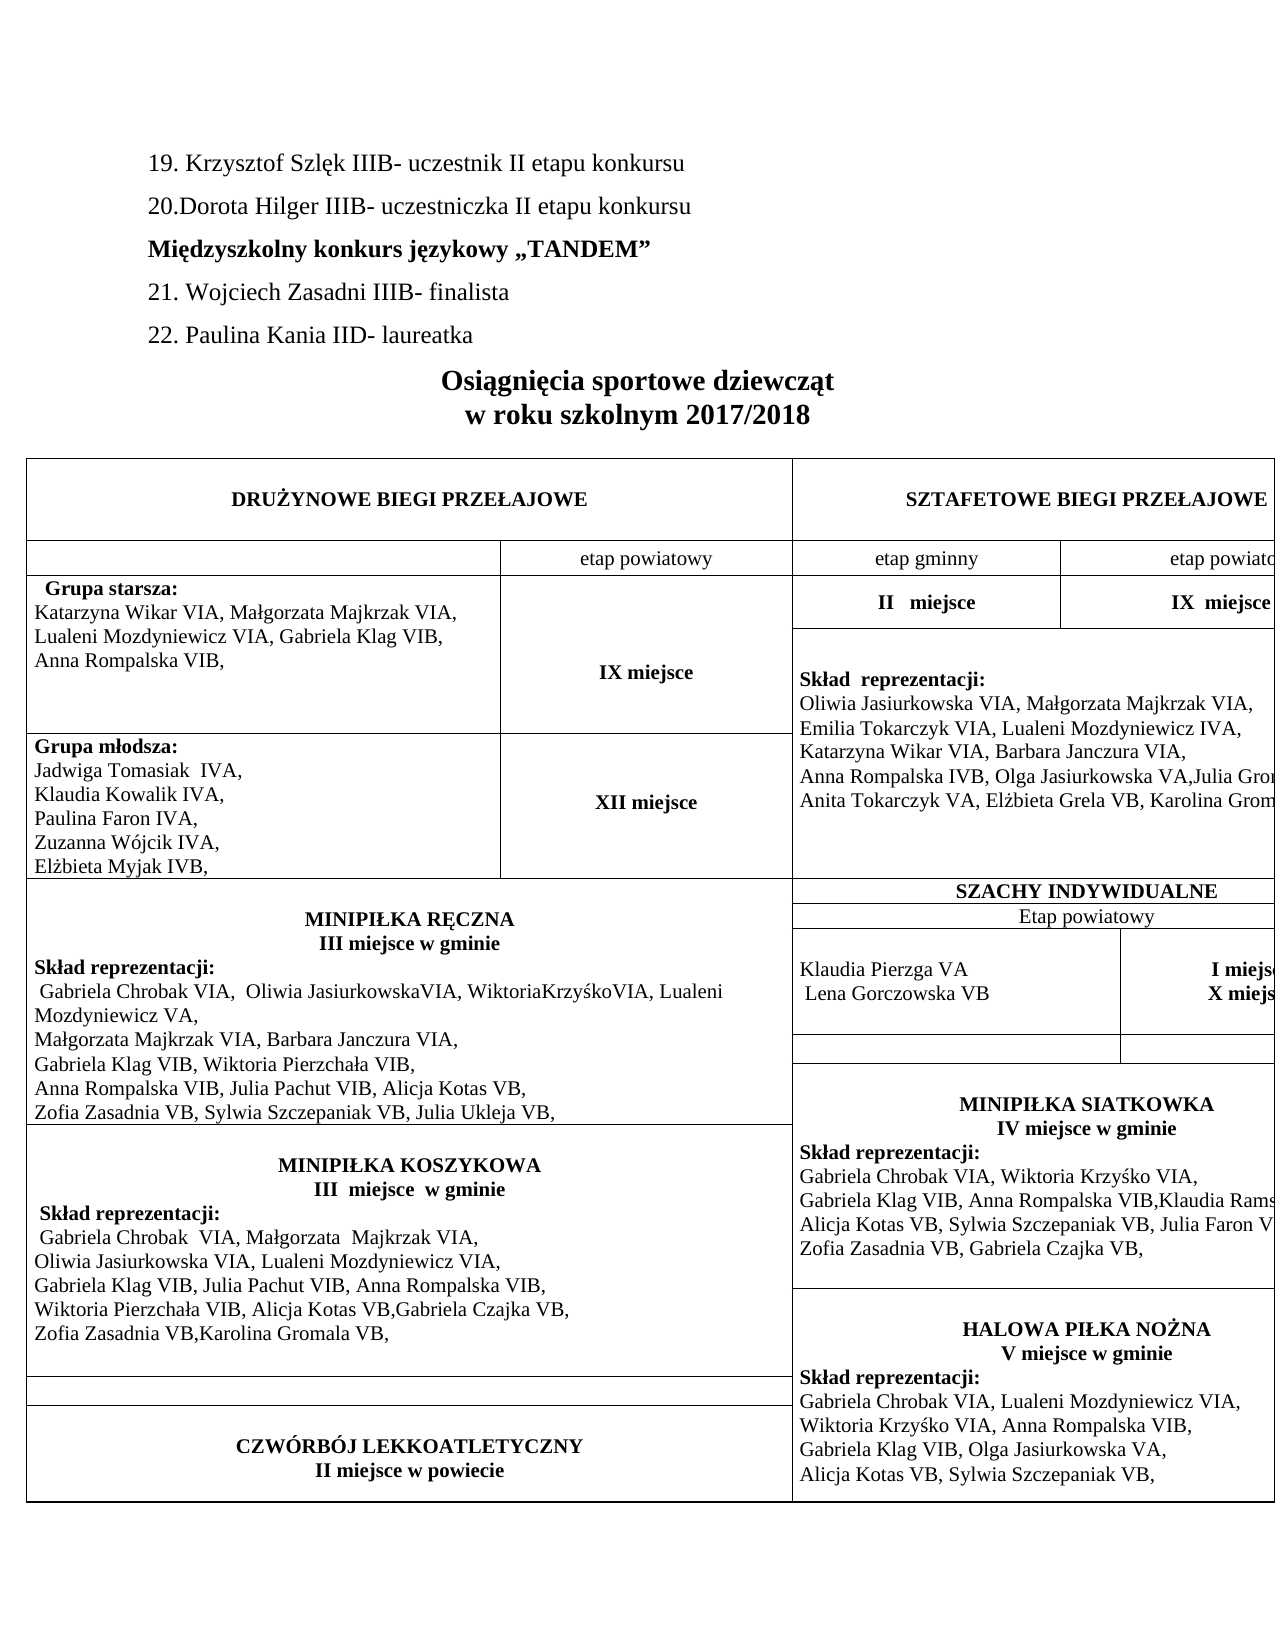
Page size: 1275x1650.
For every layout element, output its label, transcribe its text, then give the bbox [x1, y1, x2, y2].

table_cell MINIPIŁKA SIATKOWKA IV miejsce w gminie Skład reprezentacji: Gabriela Chrobak VIA, Wiktoria Krzyśko VIA, Gabriela Klag VIB, Anna Rompalska VIB,Klaudia Rams VIB, Alicja Kotas VB, Sylwia Szczepaniak VB, Julia Faron VB, Zofia Zasadnia VB, Gabriela Czajka VB, [793, 1064, 1274, 1288]
table_cell etap powiatowy [501, 541, 792, 575]
text 19. Krzysztof Szlęk IIIB- uczestnik II etapu konkursu [148, 148, 1127, 176]
text 21. Wojciech Zasadni IIIB- finalista [148, 277, 1127, 306]
text 20.Dorota Hilger IIIB- uczestniczka II etapu konkursu [148, 191, 1127, 219]
table_cell IX miejsce [501, 576, 792, 733]
table_cell etap powiatowy [1061, 541, 1274, 575]
text 22. Paulina Kania IID- laureatka [148, 320, 1127, 349]
table_cell etap gminny [793, 541, 1060, 575]
text Osiągnięcia sportowe dziewcząt [148, 363, 1127, 397]
table_cell I miejsce X miejsce [1121, 929, 1274, 1033]
table_cell MINIPIŁKA RĘCZNA III miejsce w gminie Skład reprezentacji: Gabriela Chrobak VIA, Oliwia JasiurkowskaVIA, WiktoriaKrzyśkoVIA, Lualeni Mozdyniewicz VA, Małgorzata Majkrzak VIA, Barbara Janczura VIA, Gabriela Klag VIB, Wiktoria Pierzchała VIB, Anna Rompalska VIB, Julia Pachut VIB, Alicja Kotas VB, Zofia Zasadnia VB, Sylwia Szczepaniak VB, Julia Ukleja VB, [27, 879, 792, 1124]
table_cell Etap powiatowy [793, 904, 1274, 928]
table_cell MINIPIŁKA KOSZYKOWA III miejsce w gminie Skład reprezentacji: Gabriela Chrobak VIA, Małgorzata Majkrzak VIA, Oliwia Jasiurkowska VIA, Lualeni Mozdyniewicz VIA, Gabriela Klag VIB, Julia Pachut VIB, Anna Rompalska VIB, Wiktoria Pierzchała VIB, Alicja Kotas VB,Gabriela Czajka VB, Zofia Zasadnia VB,Karolina Gromala VB, [27, 1125, 792, 1376]
table_cell Klaudia Pierzga VA Lena Gorczowska VB [793, 929, 1120, 1033]
text Międzyszkolny konkurs językowy „TANDEM” [148, 234, 1127, 263]
table_cell [793, 1035, 1120, 1062]
table_cell Grupa młodsza: Jadwiga Tomasiak IVA, Klaudia Kowalik IVA, Paulina Faron IVA, Zuzanna Wójcik IVA, Elżbieta Myjak IVB, [27, 734, 500, 878]
table_cell Grupa starsza: Katarzyna Wikar VIA, Małgorzata Majkrzak VIA, Lualeni Mozdyniewicz VIA, Gabriela Klag VIB, Anna Rompalska VIB, [27, 576, 500, 733]
table_header SZTAFETOWE BIEGI PRZEŁAJOWE [793, 459, 1274, 539]
table_cell II miejsce [793, 576, 1060, 628]
table_cell XII miejsce [501, 734, 792, 878]
table_cell SZACHY INDYWIDUALNE [793, 879, 1274, 903]
table_cell IX miejsce [1061, 576, 1274, 628]
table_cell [27, 1406, 792, 1501]
table_cell Skład reprezentacji: Oliwia Jasiurkowska VIA, Małgorzata Majkrzak VIA, Emilia Tokarczyk VIA, Lualeni Mozdyniewicz IVA, Katarzyna Wikar VIA, Barbara Janczura VIA, Anna Rompalska IVB, Olga Jasiurkowska VA,Julia GromalaVA, Anita Tokarczyk VA, Elżbieta Grela VB, Karolina Gromala VB, [793, 629, 1274, 878]
text w roku szkolnym 2017/2018 [148, 397, 1127, 430]
table_cell [1121, 1035, 1274, 1062]
table_header DRUŻYNOWE BIEGI PRZEŁAJOWE [27, 459, 792, 539]
table_cell [27, 1377, 792, 1404]
table_cell [27, 541, 500, 575]
table_cell HALOWA PIŁKA NOŻNA V miejsce w gminie Skład reprezentacji: Gabriela Chrobak VIA, Lualeni Mozdyniewicz VIA, Wiktoria Krzyśko VIA, Anna Rompalska VIB, Gabriela Klag VIB, Olga Jasiurkowska VA, Alicja Kotas VB, Sylwia Szczepaniak VB, Karolina Gromala VB, Katarzyna Drabik IVB, [793, 1289, 1274, 1501]
